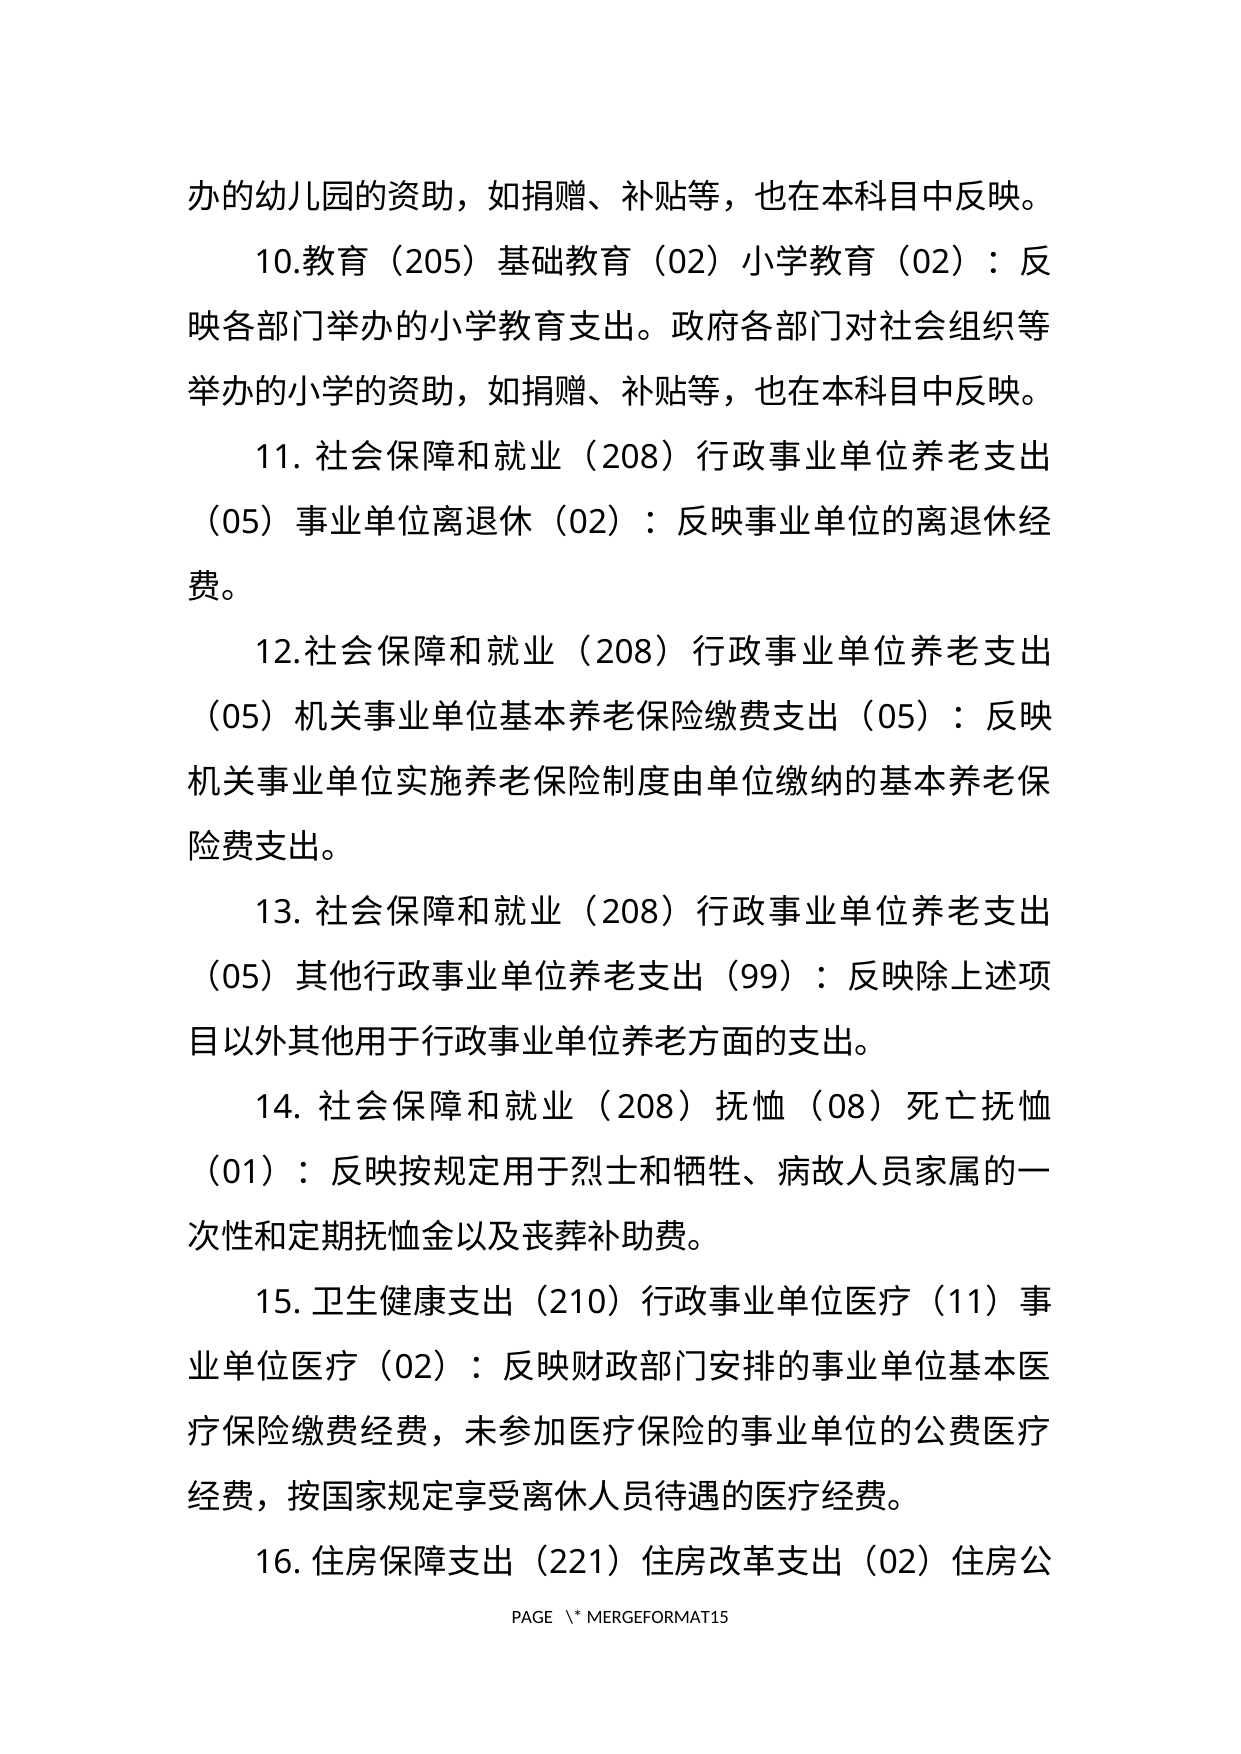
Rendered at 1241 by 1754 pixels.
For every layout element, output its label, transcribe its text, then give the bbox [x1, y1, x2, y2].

text 14. 社会保障和就业（208）抚恤（08）死亡抚恤（01）：反映按规定用于烈士和牺牲、病故人员家属的一次性和定期抚恤金以及丧葬补助费。 [187, 1072, 1053, 1267]
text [187, 162, 1053, 227]
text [187, 1527, 1053, 1592]
text 10.教育（205）基础教育（02）小学教育（02）：反映各部门举办的小学教育支出。政府各部门对社会组织等举办的小学的资助，如捐赠、补贴等，也在本科目中反映。 [187, 227, 1053, 422]
text 13. 社会保障和就业（208）行政事业单位养老支出（05）其他行政事业单位养老支出（99）：反映除上述项目以外其他用于行政事业单位养老方面的支出。 [187, 877, 1053, 1072]
text 11. 社会保障和就业（208）行政事业单位养老支出（05）事业单位离退休（02）：反映事业单位的离退休经费。 [187, 422, 1053, 617]
text 12.社会保障和就业（208）行政事业单位养老支出（05）机关事业单位基本养老保险缴费支出（05）：反映机关事业单位实施养老保险制度由单位缴纳的基本养老保险费支出。 [187, 617, 1053, 877]
text 15. 卫生健康支出（210）行政事业单位医疗（11）事业单位医疗（02）：反映财政部门安排的事业单位基本医疗保险缴费经费，未参加医疗保险的事业单位的公费医疗经费，按国家规定享受离休人员待遇的医疗经费。 [187, 1267, 1053, 1527]
